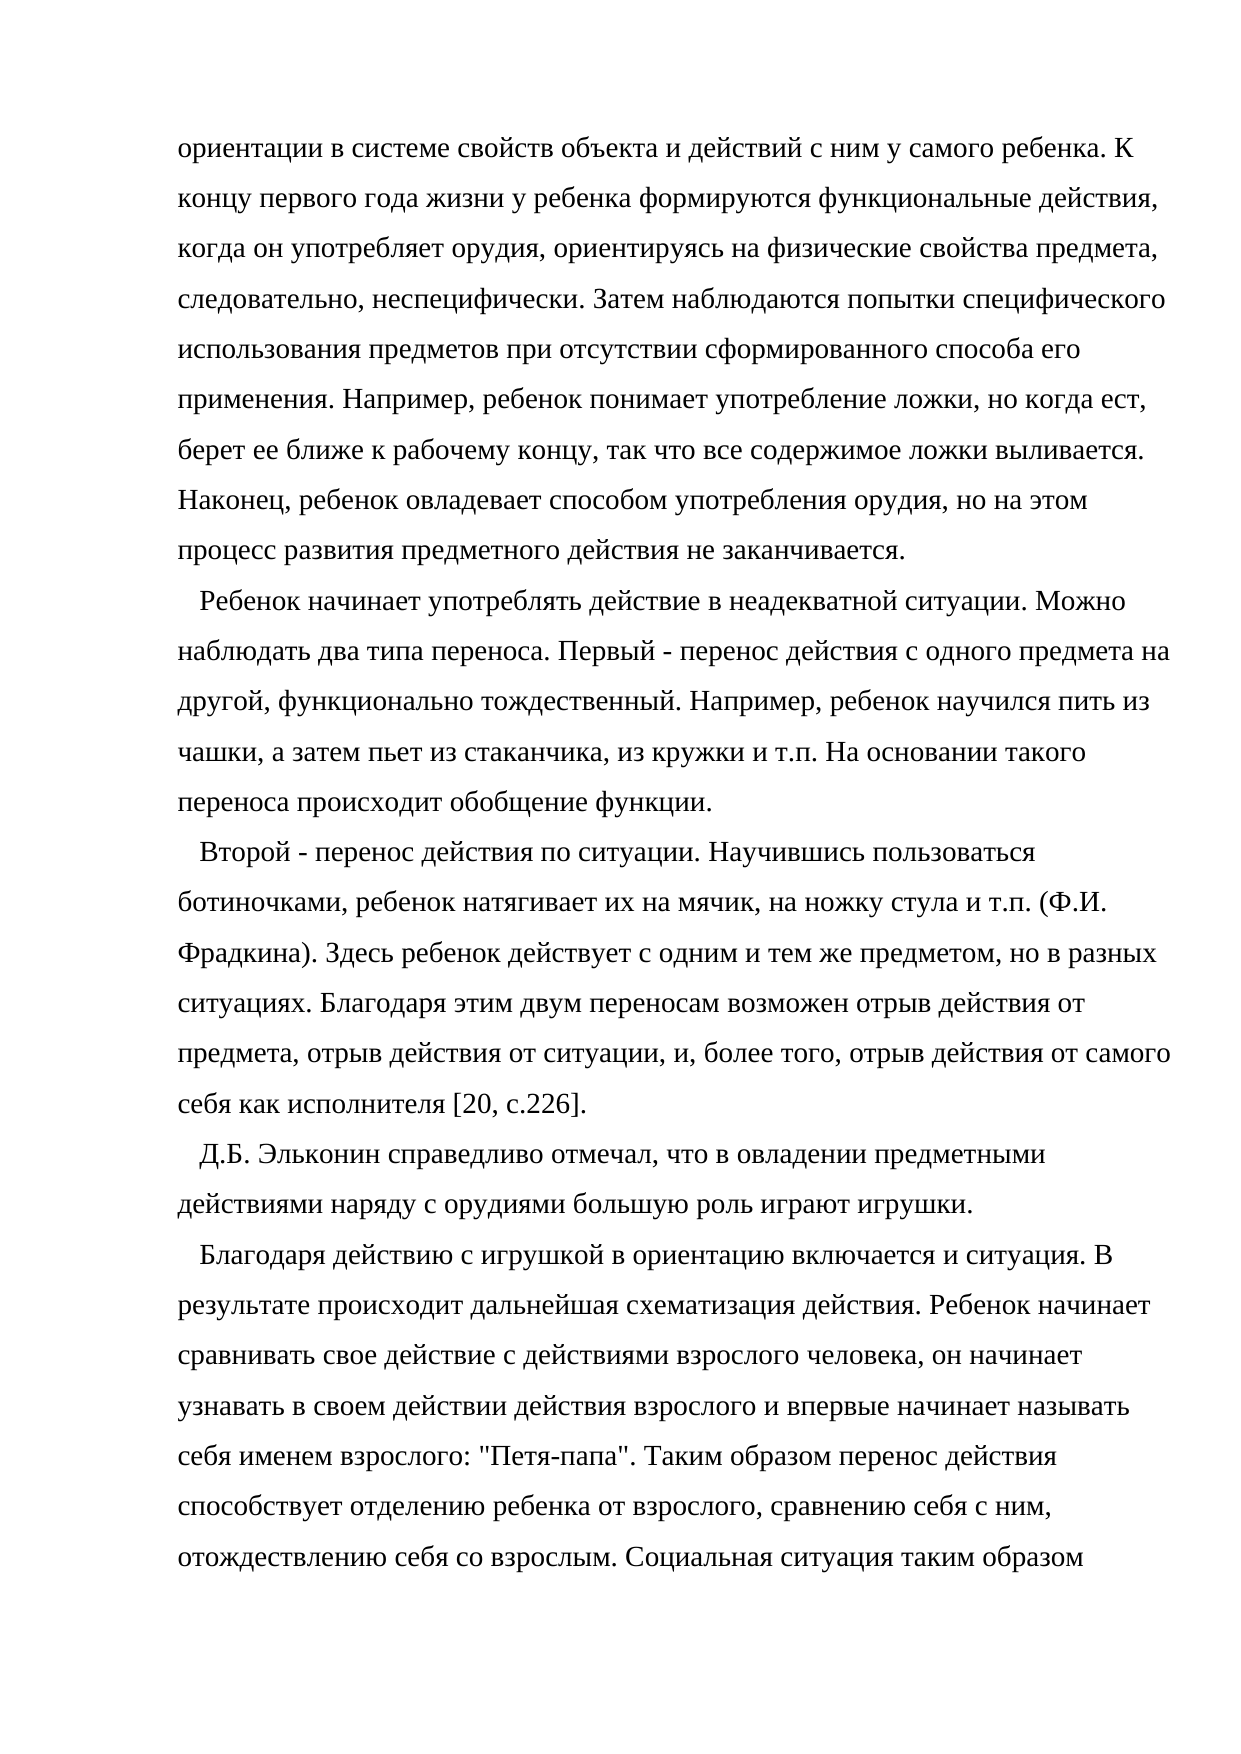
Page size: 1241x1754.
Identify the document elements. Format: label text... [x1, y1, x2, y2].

text Второй - перенос действия по ситуации. Научившись пользоваться ботиночками, ребенок натягивает их на мячик, на ножку стула и т.п. (Ф.И. Фрадкина). Здесь ребенок действует с одним и тем же предметом, но в разных ситуациях. Благодаря этим двум переносам возможен отрыв действия от предмета, отрыв действия от ситуации, и, более того, отрыв действия от самого себя как исполнителя [20, с.226]. [177, 834, 1181, 1119]
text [177, 130, 1181, 566]
text Ребенок начинает употреблять действие в неадекватной ситуации. Можно наблюдать два типа переноса. Первый - перенос действия с одного предмета на другой, функционально тождественный. Например, ребенок научился пить из чашки, а затем пьет из стаканчика, из кружки и т.п. На основании такого переноса происходит обобщение функции. [177, 583, 1181, 817]
text Д.Б. Эльконин справедливо отмечал, что в овладении предметными действиями наряду с орудиями большую роль играют игрушки. [177, 1136, 1181, 1220]
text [177, 1237, 1181, 1572]
